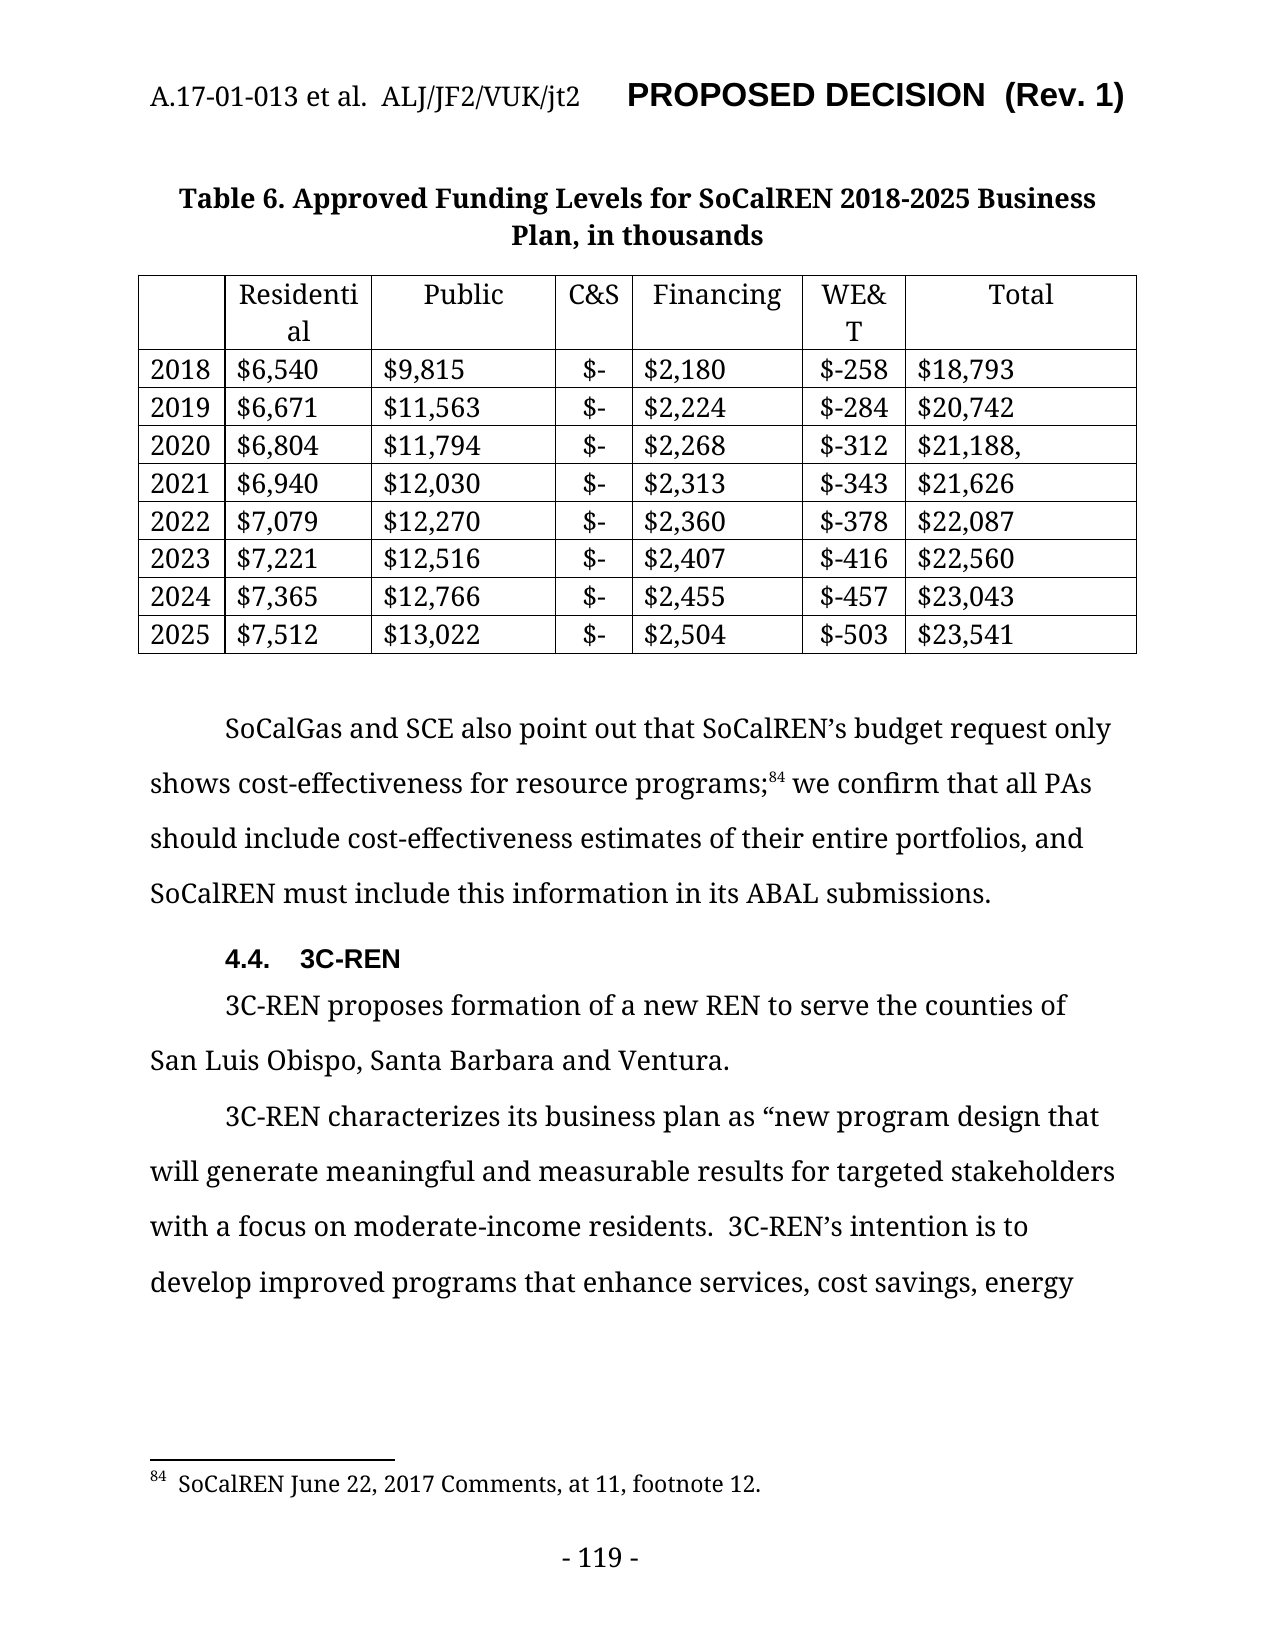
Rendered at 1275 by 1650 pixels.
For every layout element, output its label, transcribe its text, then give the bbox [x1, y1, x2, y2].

table_header Financing [633, 276, 802, 349]
table_cell 2022 [139, 502, 224, 539]
table_cell $13,022 [372, 616, 555, 653]
table_cell $- [556, 464, 632, 501]
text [150, 1097, 1125, 1300]
table_cell $6,940 [226, 464, 371, 501]
table_cell $12,030 [372, 464, 555, 501]
table_header [139, 276, 224, 349]
table_cell 2019 [139, 388, 224, 425]
table_cell 2020 [139, 426, 224, 463]
table_cell $- [556, 426, 632, 463]
table_cell $7,221 [226, 540, 371, 577]
table_cell $-378 [803, 502, 905, 539]
table_header Total [906, 276, 1136, 349]
table_cell $12,766 [372, 578, 555, 615]
table_cell $18,793 [906, 350, 1136, 387]
table_cell $9,815 [372, 350, 555, 387]
table_cell $-503 [803, 616, 905, 653]
table_cell $2,313 [633, 464, 802, 501]
table_cell 2025 [139, 616, 224, 653]
table_cell $2,455 [633, 578, 802, 615]
table_cell $-258 [803, 350, 905, 387]
text SoCalGas and SCE also point out that SoCalREN’s budget request only shows cost-effectiveness for resource programs; we confirm that all PAs should include cost-effectiveness estimates of their entire portfolios, and SoCalREN must include this information in its ABAL submissions. [150, 709, 1125, 912]
subtitle 3C-REN [225, 943, 900, 974]
table_cell $11,794 [372, 426, 555, 463]
table_header C&S [556, 276, 632, 349]
table_cell $6,804 [226, 426, 371, 463]
table_cell $23,043 [906, 578, 1136, 615]
table_cell $- [556, 350, 632, 387]
table_header Public [372, 276, 555, 349]
table_cell $22,087 [906, 502, 1136, 539]
table_cell $-457 [803, 578, 905, 615]
table_cell 2018 [139, 350, 224, 387]
table_cell $7,365 [226, 578, 371, 615]
table_cell $- [556, 616, 632, 653]
table_cell $- [556, 502, 632, 539]
table_cell 2024 [139, 578, 224, 615]
table_cell $12,516 [372, 540, 555, 577]
table_cell $2,360 [633, 502, 802, 539]
table_header Residential [226, 276, 371, 349]
table_cell $-416 [803, 540, 905, 577]
table_cell $6,540 [226, 350, 371, 387]
table_cell $21,188, [906, 426, 1136, 463]
table_cell $22,560 [906, 540, 1136, 577]
table_cell $-284 [803, 388, 905, 425]
table_cell $11,563 [372, 388, 555, 425]
table_cell $- [556, 540, 632, 577]
table_cell 2021 [139, 464, 224, 501]
table_cell $23,541 [906, 616, 1136, 653]
table_cell $12,270 [372, 502, 555, 539]
table_cell $2,504 [633, 616, 802, 653]
table_cell $-312 [803, 426, 905, 463]
table_cell $7,512 [226, 616, 371, 653]
table_cell $- [556, 578, 632, 615]
table_cell $7,079 [226, 502, 371, 539]
table_cell $2,407 [633, 540, 802, 577]
table_cell $20,742 [906, 388, 1136, 425]
table_cell $2,224 [633, 388, 802, 425]
table_cell $21,626 [906, 464, 1136, 501]
table_cell $2,268 [633, 426, 802, 463]
text Table 6. Approved Funding Levels for SoCalREN 2018-2025 Business Plan, in thousands [150, 180, 1125, 254]
table_cell 2023 [139, 540, 224, 577]
table_header WE&T [803, 276, 905, 349]
text 3C-REN proposes formation of a new REN to serve the counties of San Luis Obispo, Santa Barbara and Ventura. [150, 987, 1125, 1079]
table_cell $2,180 [633, 350, 802, 387]
table_cell $- [556, 388, 632, 425]
table_cell $-343 [803, 464, 905, 501]
table_cell $6,671 [226, 388, 371, 425]
